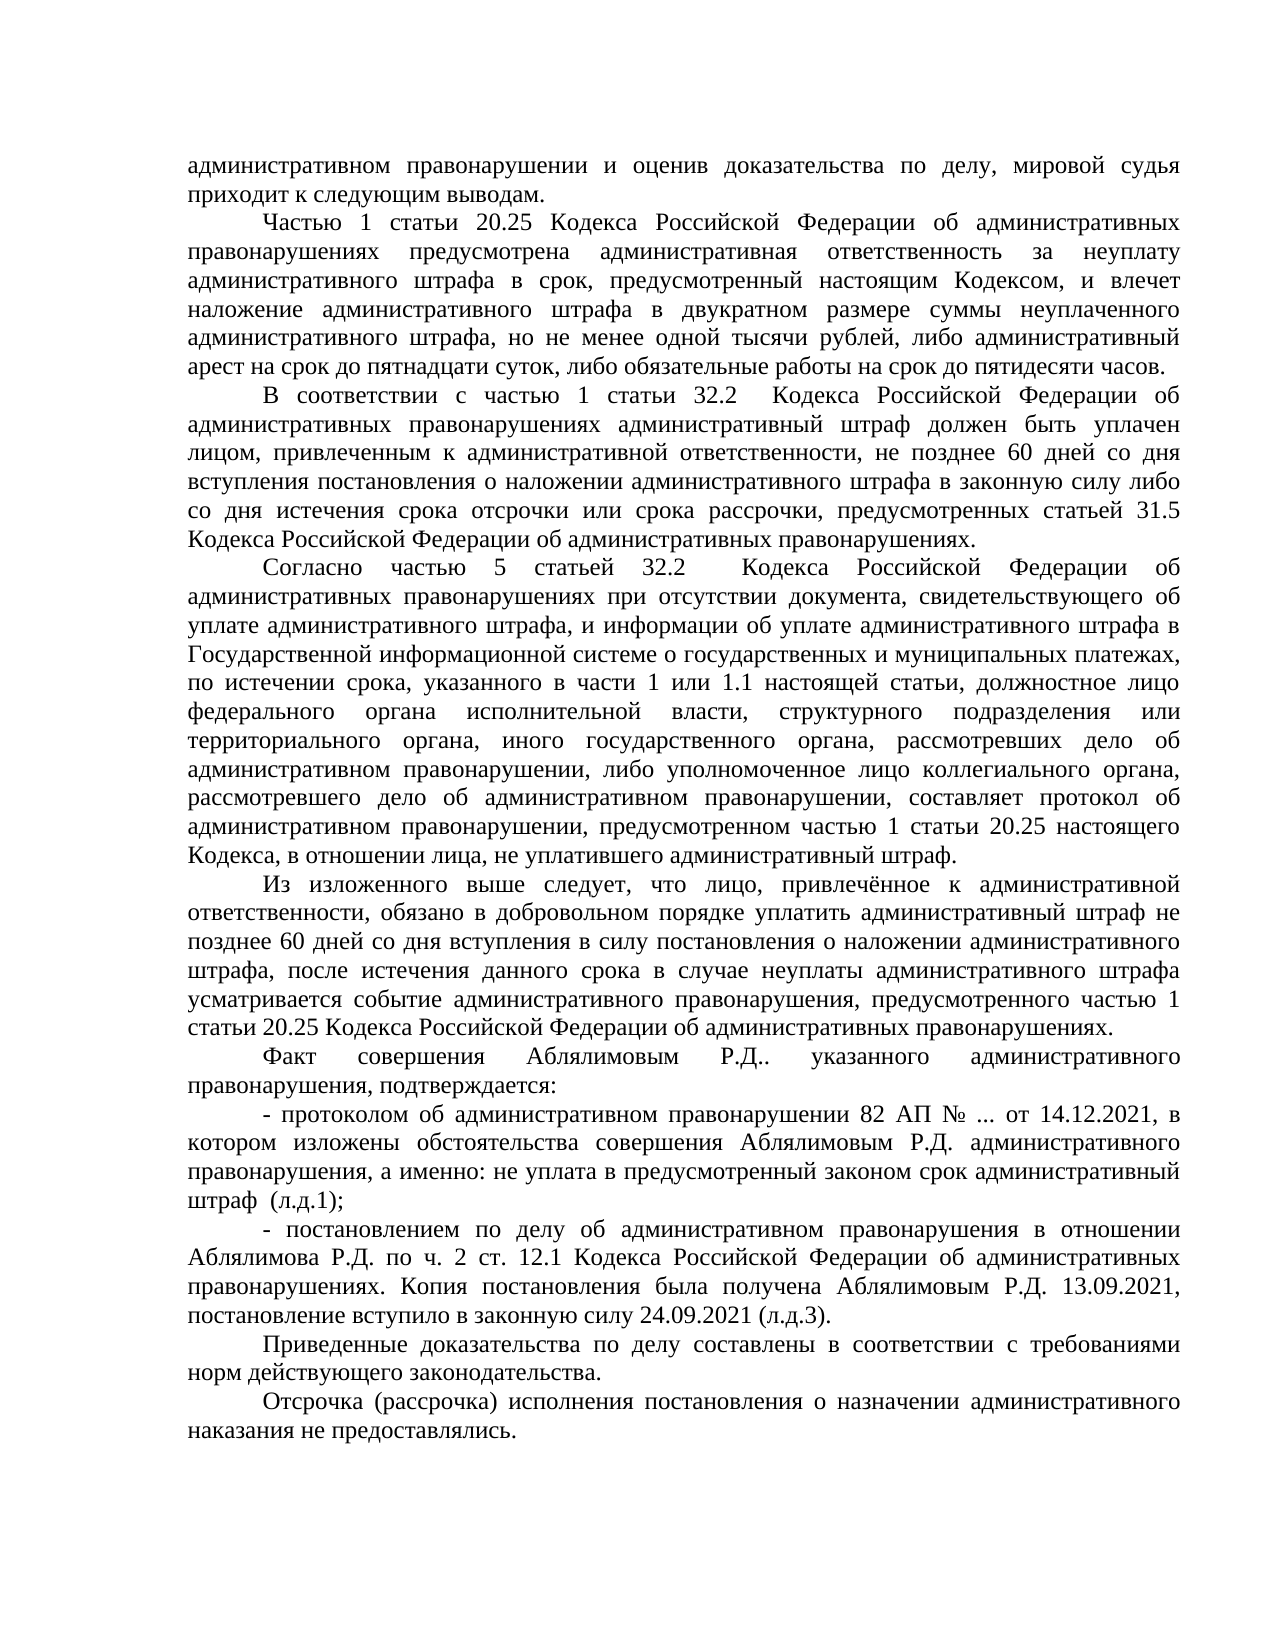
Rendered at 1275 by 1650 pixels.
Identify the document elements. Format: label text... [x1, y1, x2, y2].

text Из изложенного выше следует, что лицо, привлечённое к административной ответственности, обязано в добровольном порядке уплатить административный штраф не позднее 60 дней со дня вступления в силу постановления о наложении административного штрафа, после истечения данного срока в случае неуплаты административного штрафа усматривается событие административного правонарушения, предусмотренного частью 1 статьи 20.25 Кодекса Российской Федерации об административных правонарушениях. [187, 869, 1181, 1041]
text Частью 1 статьи 20.25 Кодекса Российской Федерации об административных правонарушениях предусмотрена административная ответственность за неуплату административного штрафа в срок, предусмотренный настоящим Кодексом, и влечет наложение административного штрафа в двукратном размере суммы неуплаченного административного штрафа, но не менее одной тысячи рублей, либо административный арест на срок до пятнадцати суток, либо обязательные работы на срок до пятидесяти часов. [187, 207, 1181, 380]
text Факт совершения Аблялимовым Р.Д.. указанного административного правонарушения, подтверждается: [187, 1041, 1181, 1099]
text Приведенные доказательства по делу составлены в соответствии с требованиями норм действующего законодательства. [187, 1329, 1181, 1386]
text - протоколом об административном правонарушении 82 АП № ... от 14.12.2021, в котором изложены обстоятельства совершения Аблялимовым Р.Д. административного правонарушения, а именно: не уплата в предусмотренный законом срок административный штраф (л.д.1); [187, 1099, 1181, 1214]
text В соответствии с частью 1 статьи 32.2 Кодекса Российской Федерации об административных правонарушениях административный штраф должен быть уплачен лицом, привлеченным к административной ответственности, не позднее 60 дней со дня вступления постановления о наложении административного штрафа в законную силу либо со дня истечения срока отсрочки или срока рассрочки, предусмотренных статьей 31.5 Кодекса Российской Федерации об административных правонарушениях. [187, 380, 1181, 552]
text Отсрочка (рассрочка) исполнения постановления о назначении административного наказания не предоставлялись. [187, 1386, 1181, 1444]
text - постановлением по делу об административном правонарушения в отношении Аблялимова Р.Д. по ч. 2 ст. 12.1 Кодекса Российской Федерации об административных правонарушениях. Копия постановления была получена Аблялимовым Р.Д. 13.09.2021, постановление вступило в законную силу 24.09.2021 (л.д.3). [187, 1214, 1181, 1329]
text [187, 150, 1181, 207]
text Согласно частью 5 статьей 32.2 Кодекса Российской Федерации об административных правонарушениях при отсутствии документа, свидетельствующего об уплате административного штрафа, и информации об уплате административного штрафа в Государственной информационной системе о государственных и муниципальных платежах, по истечении срока, указанного в части 1 или 1.1 настоящей статьи, должностное лицо федерального органа исполнительной власти, структурного подразделения или территориального органа, иного государственного органа, рассмотревших дело об административном правонарушении, либо уполномоченное лицо коллегиального органа, рассмотревшего дело об административном правонарушении, составляет протокол об административном правонарушении, предусмотренном частью 1 статьи 20.25 настоящего Кодекса, в отношении лица, не уплатившего административный штраф. [187, 552, 1181, 869]
